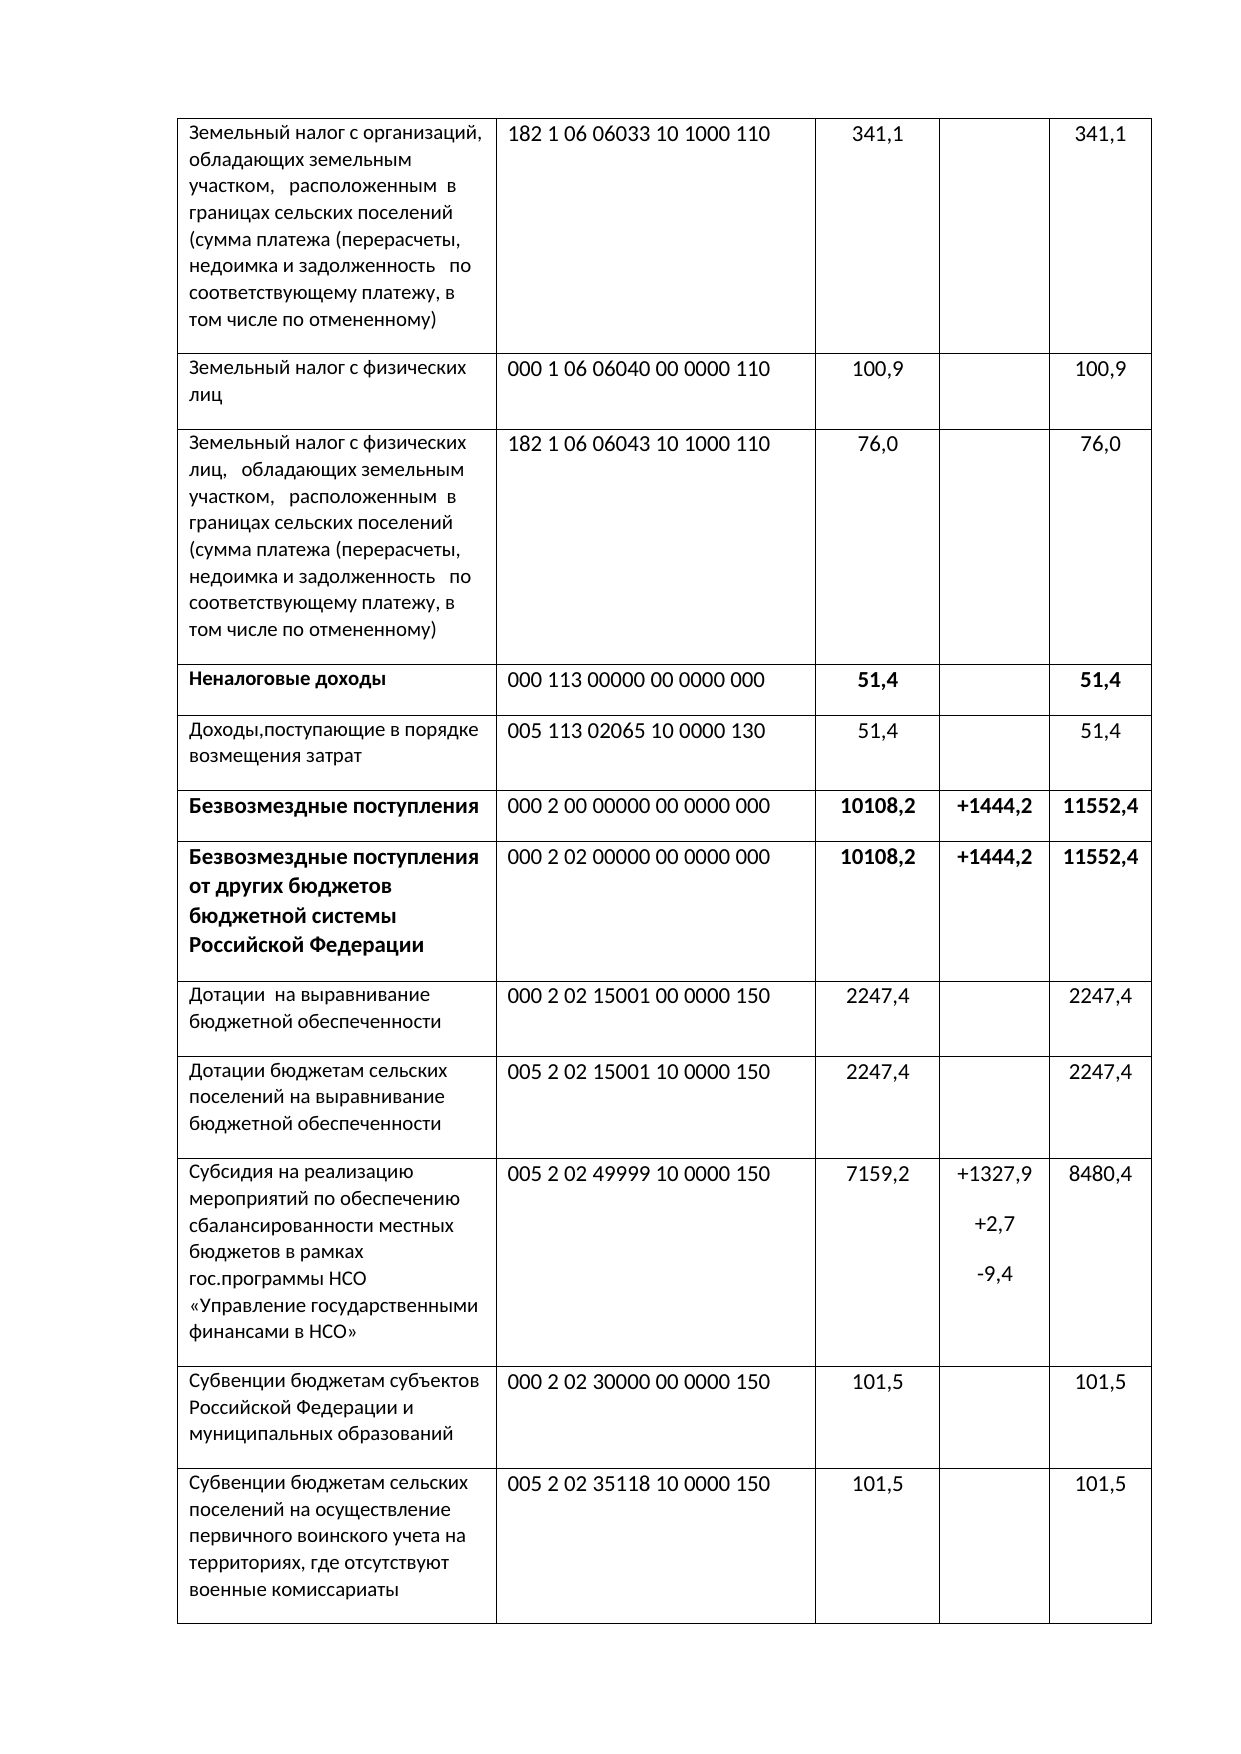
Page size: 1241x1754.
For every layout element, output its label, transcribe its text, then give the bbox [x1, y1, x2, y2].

table_cell 10108,2 [816, 791, 939, 841]
table_cell Земельный налог с физических лиц [178, 354, 496, 428]
table_cell 2247,4 [1050, 1057, 1151, 1158]
table_cell 182 1 06 06033 10 1000 110 [497, 119, 815, 353]
table_cell [940, 982, 1049, 1056]
table_cell Безвозмездные поступления [178, 791, 496, 841]
table_cell [940, 716, 1049, 790]
table_cell +1444,2 [940, 791, 1049, 841]
table_cell Доходы,поступающие в порядке возмещения затрат [178, 716, 496, 790]
table_cell 000 113 00000 00 0000 000 [497, 665, 815, 715]
table_cell [940, 1057, 1049, 1158]
table_cell Дотации бюджетам сельских поселений на выравнивание бюджетной обеспеченности [178, 1057, 496, 1158]
table_cell +1444,2 [940, 842, 1049, 981]
table_cell Субвенции бюджетам сельских поселений на осуществление первичного воинского учета на территориях, где отсутствуют военные комиссариаты [178, 1469, 496, 1623]
table_cell 2247,4 [816, 1057, 939, 1158]
table_cell [940, 354, 1049, 428]
table_cell 11552,4 [1050, 842, 1151, 981]
table_cell 2247,4 [1050, 982, 1151, 1056]
table_cell [940, 1367, 1049, 1468]
table_cell 182 1 06 06043 10 1000 110 [497, 430, 815, 664]
table_cell 005 2 02 49999 10 0000 150 [497, 1159, 815, 1366]
table_cell Субсидия на реализацию мероприятий по обеспечению сбалансированности местных бюджетов в рамках гос.программы НСО «Управление государственными финансами в НСО» [178, 1159, 496, 1366]
table_cell [940, 1469, 1049, 1623]
table_cell 51,4 [1050, 665, 1151, 715]
table_cell 005 113 02065 10 0000 130 [497, 716, 815, 790]
table_cell Неналоговые доходы [178, 665, 496, 715]
table_cell Земельный налог с организаций, обладающих земельным участком, расположенным в границах сельских поселений (сумма платежа (перерасчеты, недоимка и задолженность по соответствующему платежу, в том числе по отмененному) [178, 119, 496, 353]
table_cell 101,5 [1050, 1469, 1151, 1623]
table_cell [940, 430, 1049, 664]
table_cell 2247,4 [816, 982, 939, 1056]
table_cell 76,0 [816, 430, 939, 664]
table_cell 11552,4 [1050, 791, 1151, 841]
table_cell 51,4 [816, 716, 939, 790]
table_cell 000 2 02 15001 00 0000 150 [497, 982, 815, 1056]
table_cell 101,5 [816, 1469, 939, 1623]
table_cell 51,4 [816, 665, 939, 715]
table_cell 005 2 02 15001 10 0000 150 [497, 1057, 815, 1158]
table_cell Дотации на выравнивание бюджетной обеспеченности [178, 982, 496, 1056]
table_cell 341,1 [1050, 119, 1151, 353]
table_cell 000 2 02 00000 00 0000 000 [497, 842, 815, 981]
table_cell 000 2 00 00000 00 0000 000 [497, 791, 815, 841]
table_cell 005 2 02 35118 10 0000 150 [497, 1469, 815, 1623]
table_cell 101,5 [816, 1367, 939, 1468]
table_cell 101,5 [1050, 1367, 1151, 1468]
table_cell 51,4 [1050, 716, 1151, 790]
table_cell 7159,2 [816, 1159, 939, 1366]
table_cell 341,1 [816, 119, 939, 353]
table_cell 8480,4 [1050, 1159, 1151, 1366]
table_cell Земельный налог с физических лиц, обладающих земельным участком, расположенным в границах сельских поселений (сумма платежа (перерасчеты, недоимка и задолженность по соответствующему платежу, в том числе по отмененному) [178, 430, 496, 664]
table_cell Безвозмездные поступления от других бюджетов бюджетной системы Российской Федерации [178, 842, 496, 981]
table_cell Субвенции бюджетам субъектов Российской Федерации и муниципальных образований [178, 1367, 496, 1468]
table_cell 76,0 [1050, 430, 1151, 664]
table_cell 10108,2 [816, 842, 939, 981]
table_cell [940, 665, 1049, 715]
table_cell 100,9 [816, 354, 939, 428]
table_cell 100,9 [1050, 354, 1151, 428]
table_cell [940, 119, 1049, 353]
table_cell +1327,9 +2,7 -9,4 [940, 1159, 1049, 1366]
table_cell 000 2 02 30000 00 0000 150 [497, 1367, 815, 1468]
table_cell 000 1 06 06040 00 0000 110 [497, 354, 815, 428]
